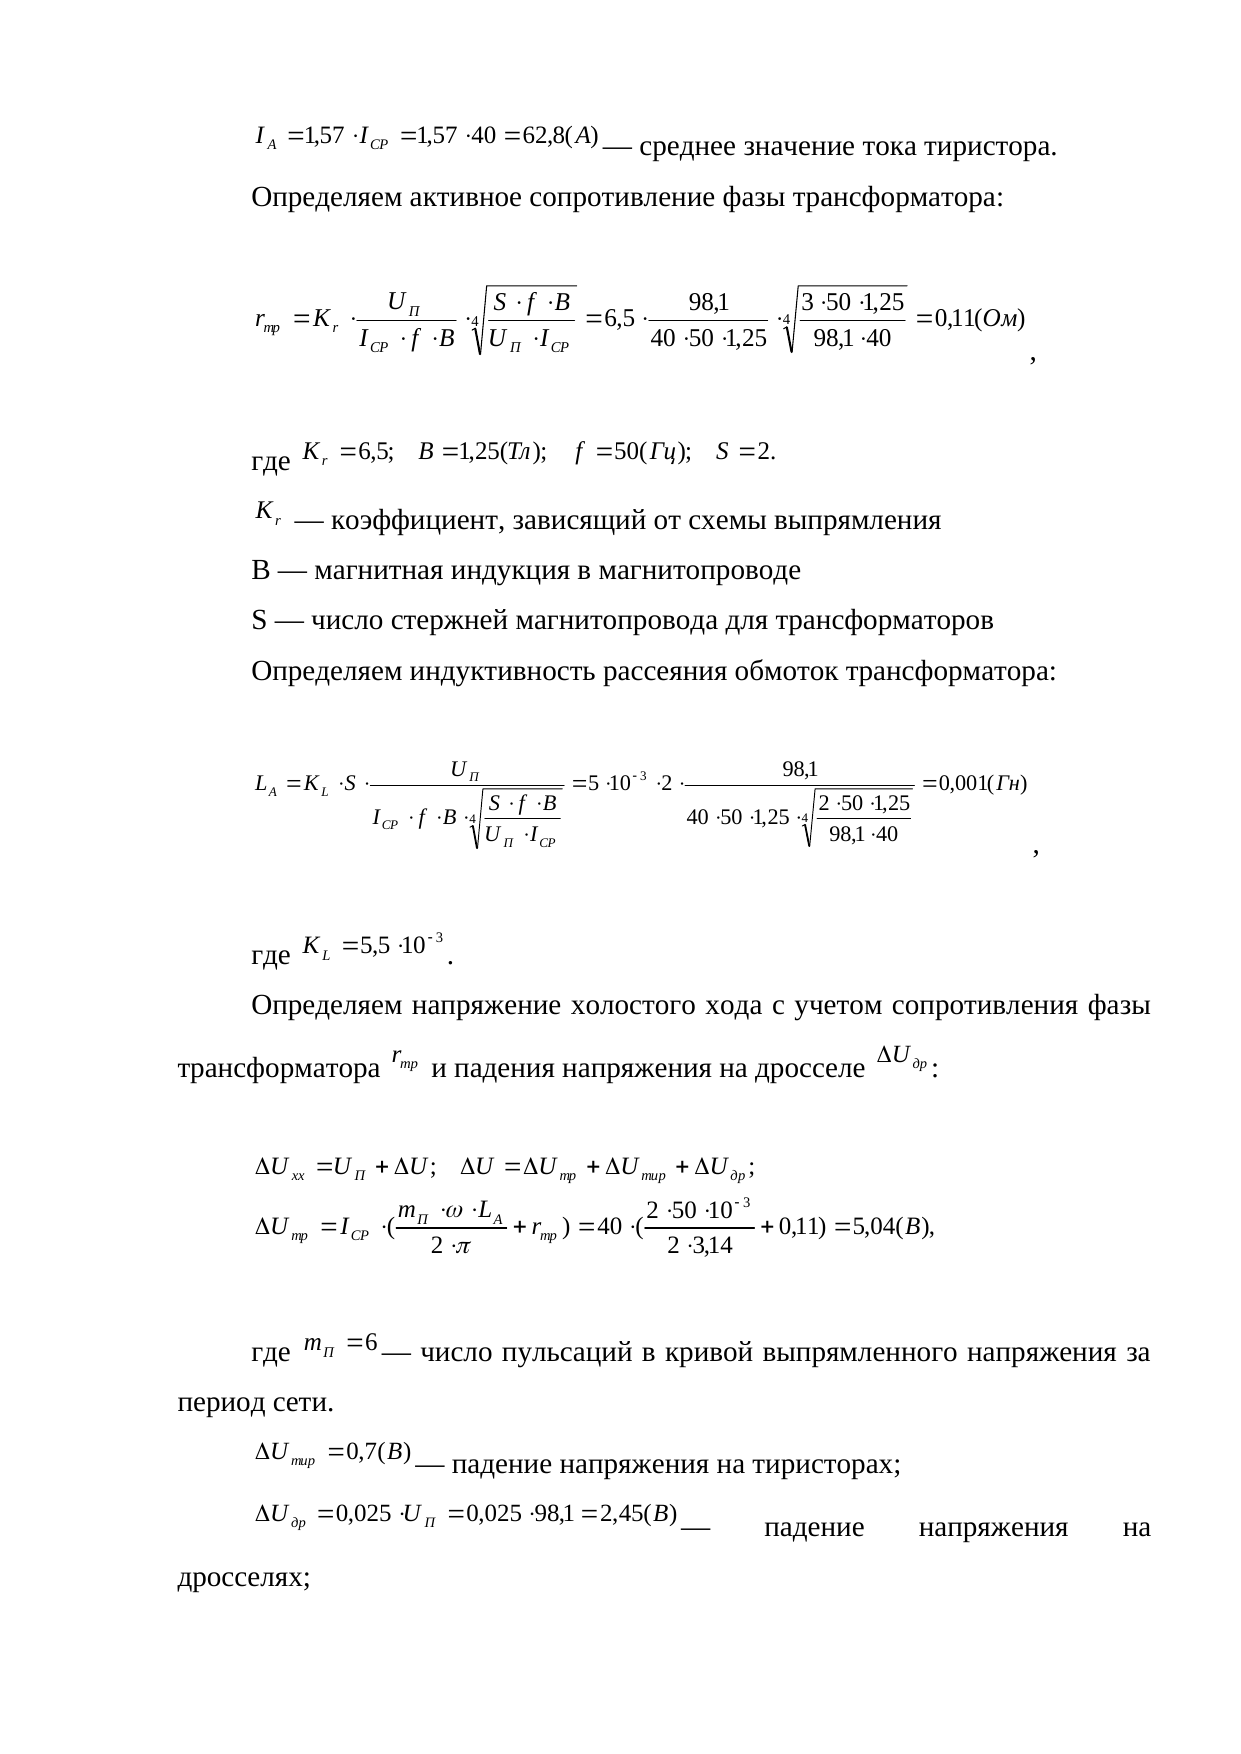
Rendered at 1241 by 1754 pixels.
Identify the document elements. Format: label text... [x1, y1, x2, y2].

text где . [177, 927, 1152, 971]
text где — число пульсаций в кривой выпрямленного напряжения за период сети. [177, 1325, 1152, 1418]
text Определяем напряжение холостого хода с учетом сопротивления фазы трансформатора и падения напряжения на дросселе : [177, 987, 1152, 1083]
text B — магнитная индукция в магнитопроводе [177, 552, 1152, 586]
text — среднее значение тока тиристора. [177, 118, 1152, 162]
text где [177, 434, 1152, 476]
text Определяем активное сопротивление фазы трансформатора: [177, 179, 1152, 212]
text — падение напряжения на тиристорах; [177, 1434, 1152, 1480]
text , [177, 753, 1152, 860]
text Определяем индуктивность рассеяния обмоток трансформатора: [177, 653, 1152, 686]
text — коэффициент, зависящий от схемы выпрямления [177, 493, 1152, 535]
text , [177, 279, 1152, 367]
text — падение напряжения на дросселях; [177, 1497, 1152, 1592]
text S — число стержней магнитопровода для трансформаторов [177, 602, 1152, 636]
